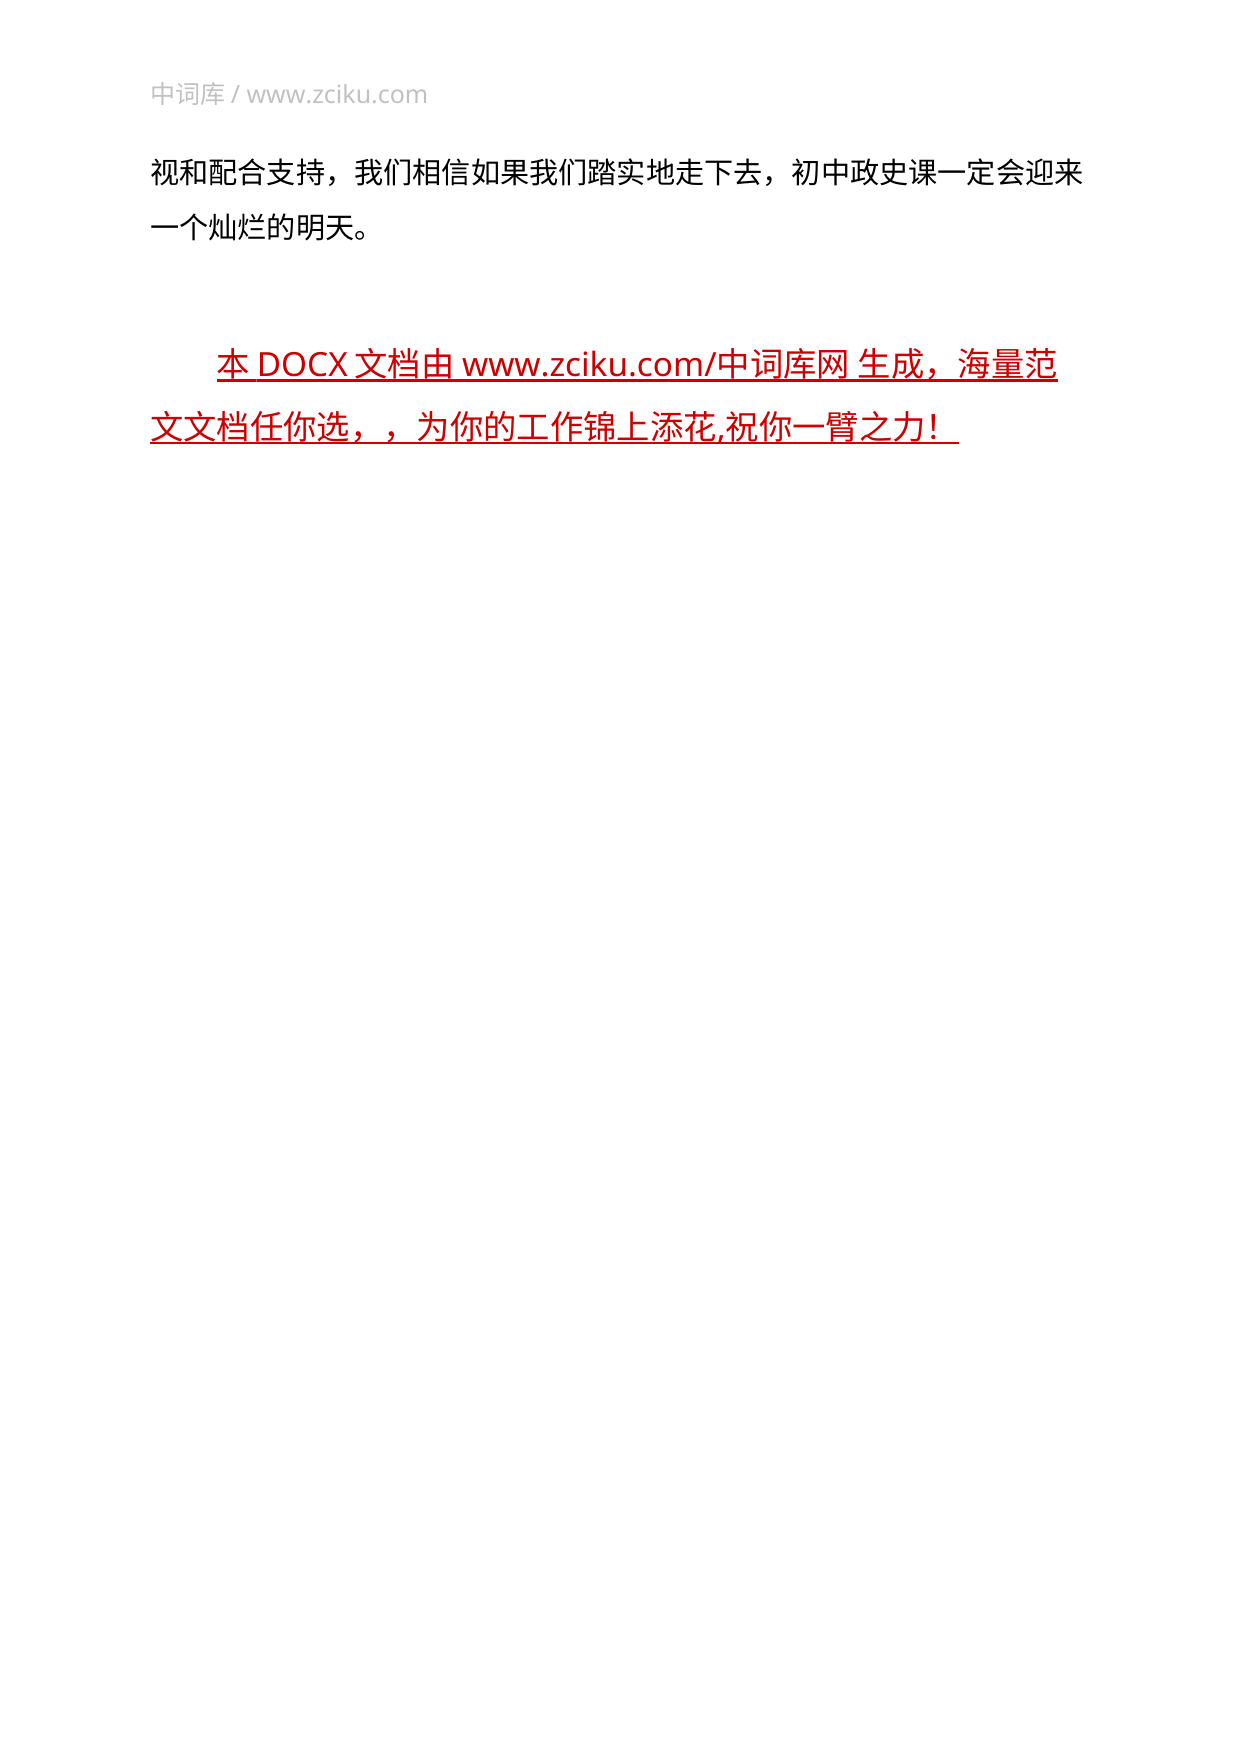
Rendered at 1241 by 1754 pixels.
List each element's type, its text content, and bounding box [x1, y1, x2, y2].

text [150, 150, 1090, 247]
text 本DOCX文档由 www.zciku.com/中词库网 生成，海量范文文档任你选，，为你的工作锦上添花,祝你一臂之力！ [150, 338, 1090, 449]
